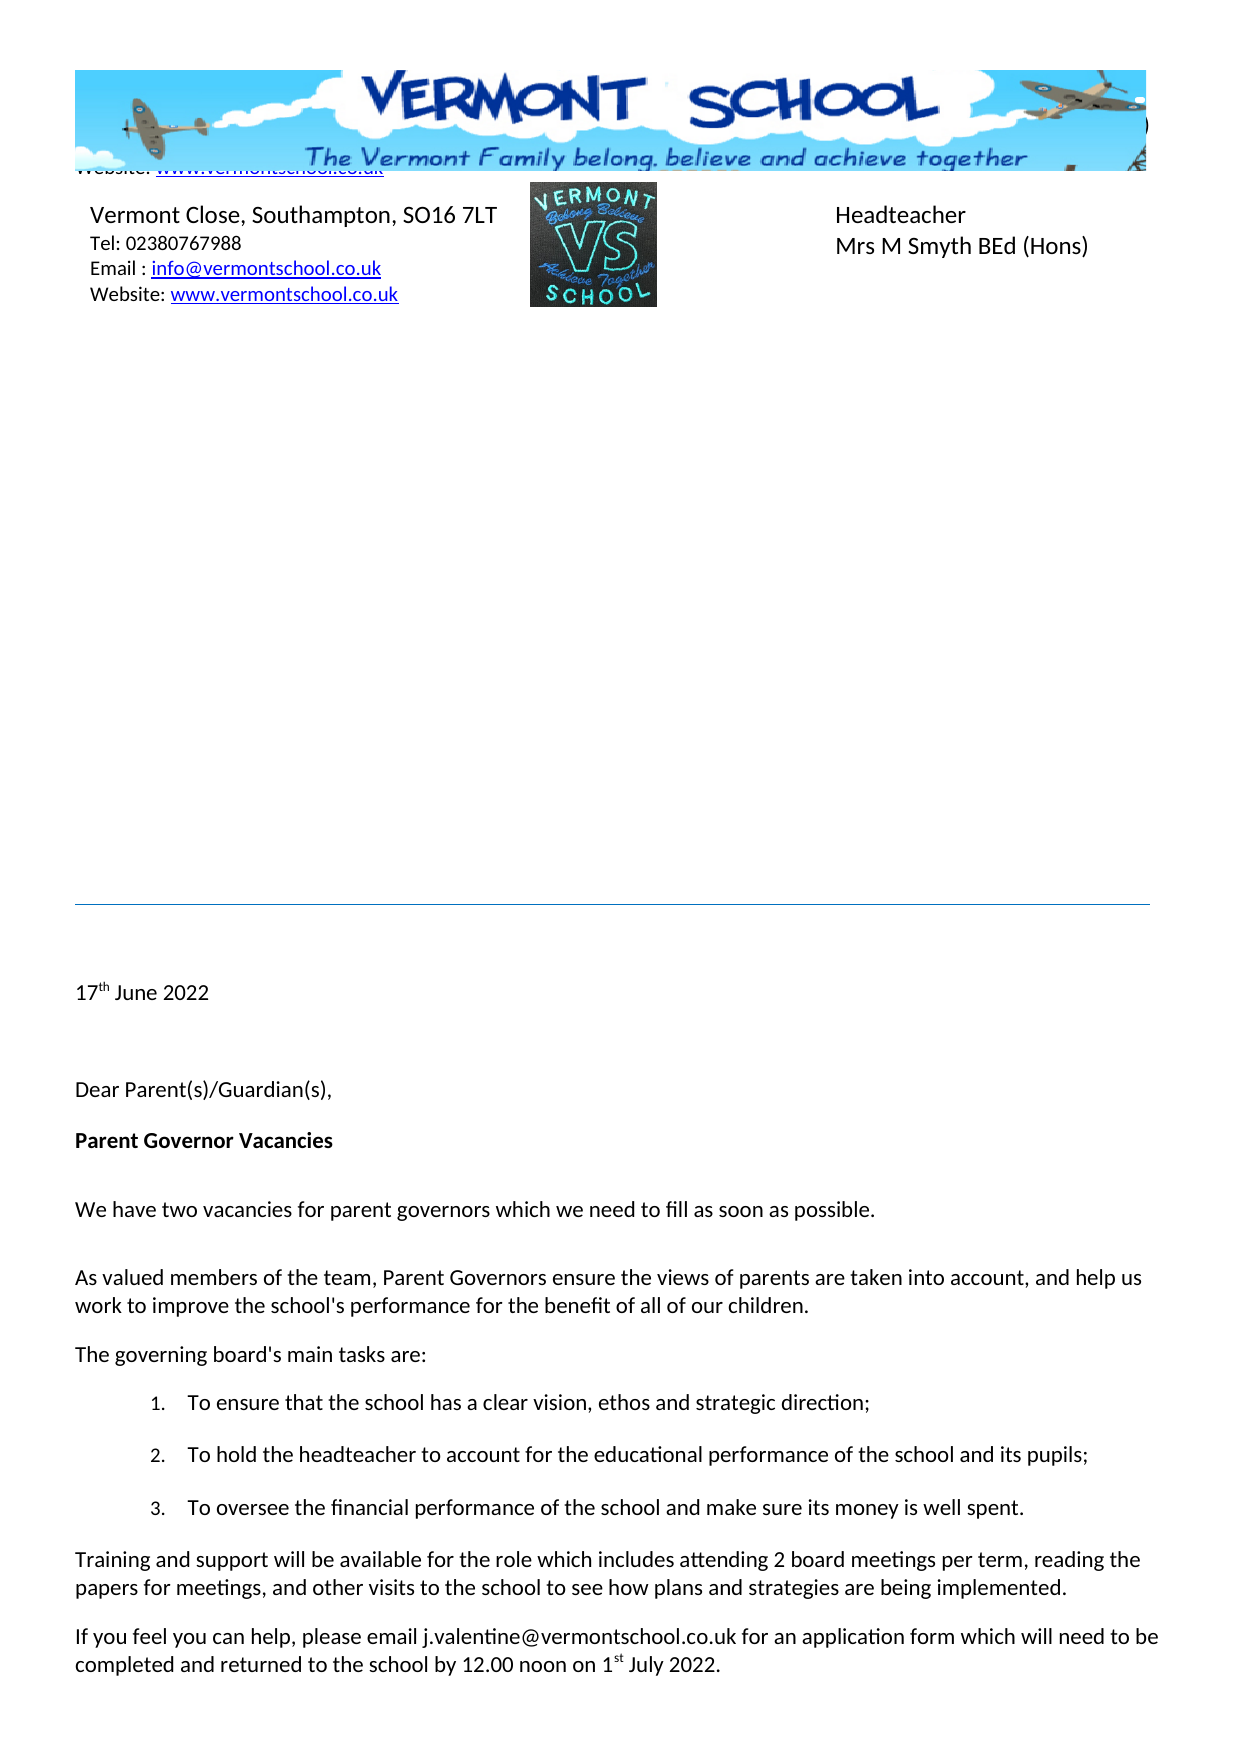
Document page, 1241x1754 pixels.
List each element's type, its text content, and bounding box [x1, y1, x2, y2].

text Dear Parent(s)/Guardian(s), [75, 1075, 1165, 1103]
text 17th June 2022 [75, 978, 1165, 1006]
list To oversee the financial performance of the school and make sure its money is well spent. [150, 1493, 1165, 1521]
text Training and support will be available for the role which includes attending 2 board meetings per term, reading the papers for meetings, and other visits to the school to see how plans and strategies are being implemented. [75, 1546, 1165, 1602]
list To hold the headteacher to account for the educational performance of the school and its pupils; [150, 1441, 1165, 1468]
text We have two vacancies for parent governors which we need to fill as soon as possible. [75, 1195, 1165, 1223]
picture [528, 182, 657, 305]
text The governing board's main tasks are: [75, 1340, 1165, 1368]
list To ensure that the school has a clear vision, ethos and strategic direction; [150, 1388, 1165, 1416]
picture [75, 70, 1146, 171]
text As valued members of the team, Parent Governors ensure the views of parents are taken into account, and help us work to improve the school's performance for the benefit of all of our children. [75, 1263, 1165, 1319]
text If you feel you can help, please email j.valentine@vermontschool.co.uk for an application form which will need to be completed and returned to the school by 12.00 noon on 1st July 2022. [75, 1622, 1165, 1678]
text Parent Governor Vacancies [75, 1126, 1165, 1154]
